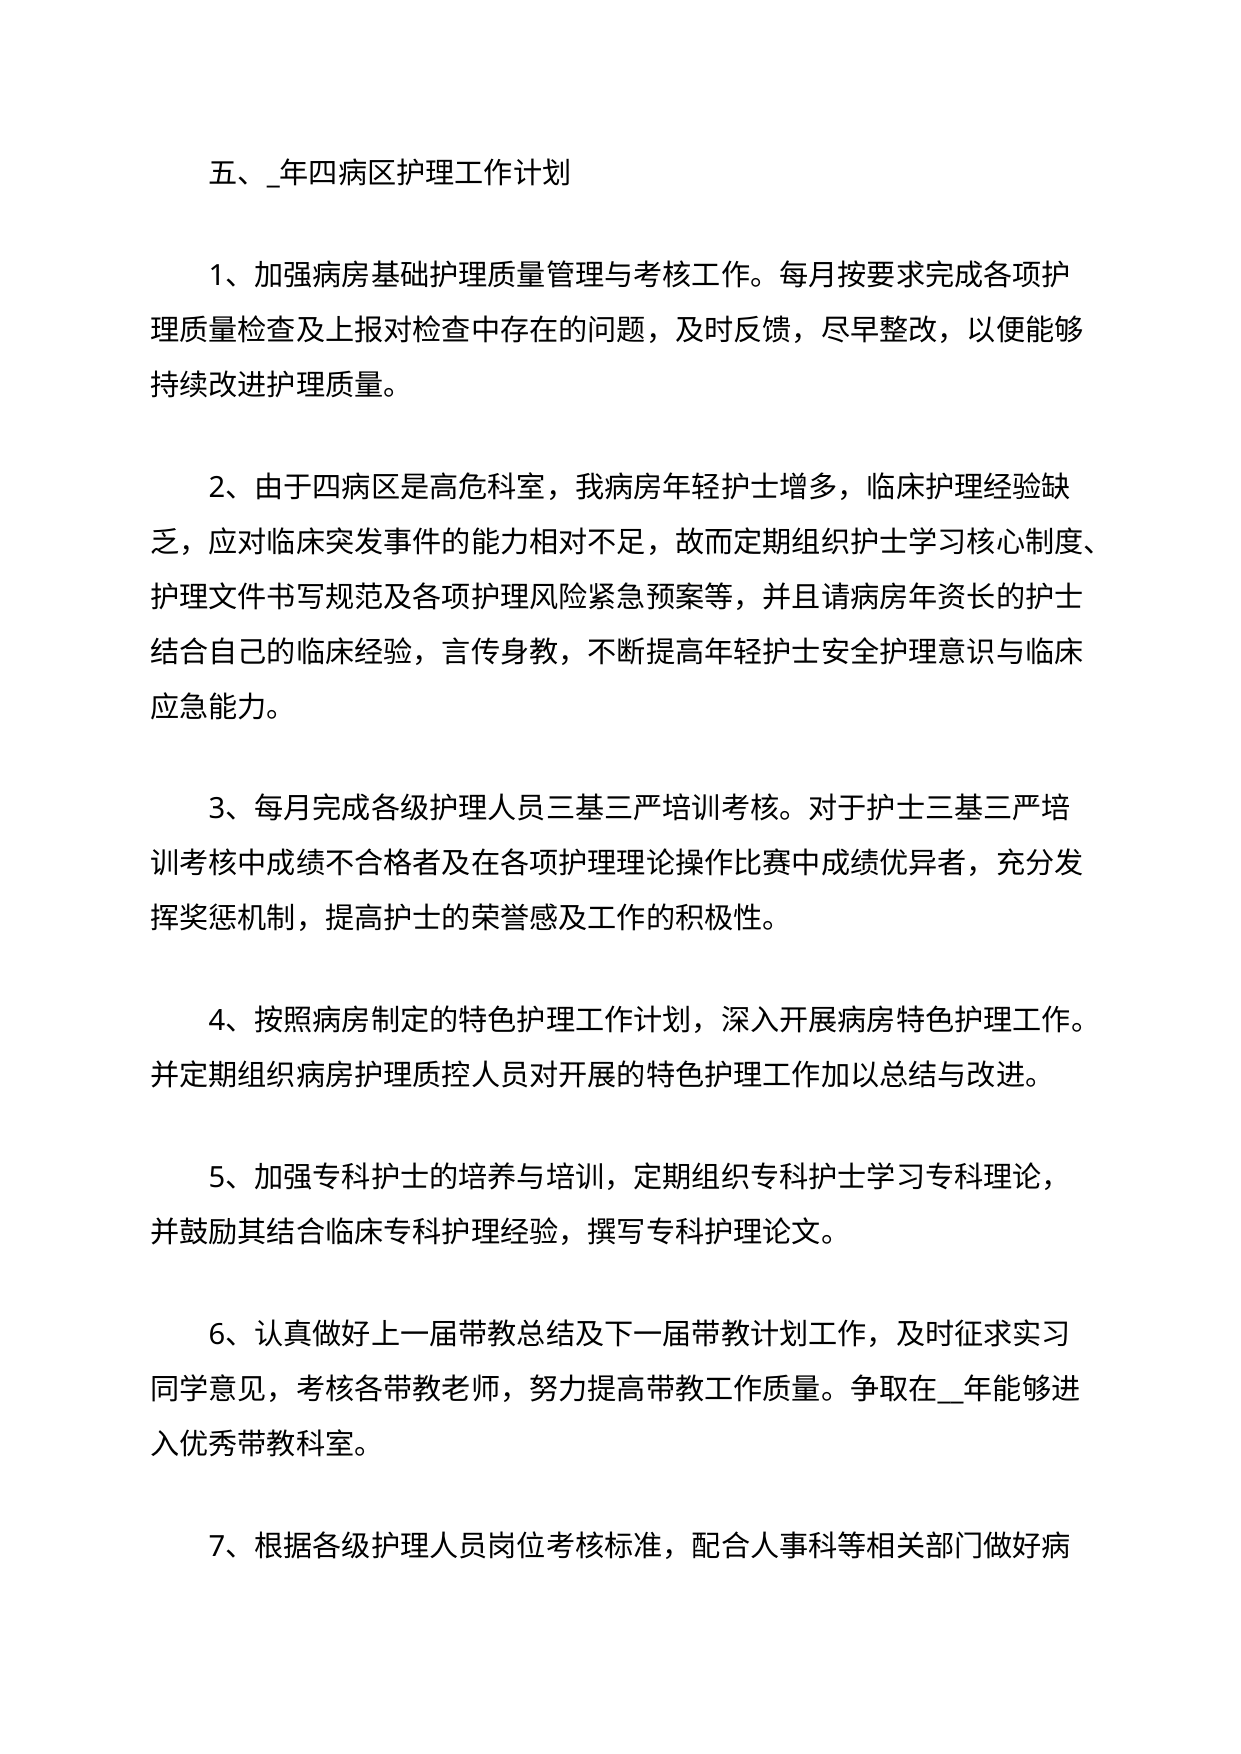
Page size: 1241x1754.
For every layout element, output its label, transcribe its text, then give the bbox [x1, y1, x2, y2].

text 6、认真做好上一届带教总结及下一届带教计划工作，及时征求实习同学意见，考核各带教老师，努力提高带教工作质量。争取在__年能够进入优秀带教科室。 [150, 1310, 1090, 1463]
text 4、按照病房制定的特色护理工作计划，深入开展病房特色护理工作。并定期组织病房护理质控人员对开展的特色护理工作加以总结与改进。 [150, 997, 1090, 1094]
text 五、_年四病区护理工作计划 [150, 150, 1090, 192]
text 1、加强病房基础护理质量管理与考核工作。每月按要求完成各项护理质量检查及上报对检查中存在的问题，及时反馈，尽早整改，以便能够持续改进护理质量。 [150, 252, 1090, 404]
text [150, 1522, 1090, 1564]
text 5、加强专科护士的培养与培训，定期组织专科护士学习专科理论，并鼓励其结合临床专科护理经验，撰写专科护理论文。 [150, 1153, 1090, 1251]
text 2、由于四病区是高危科室，我病房年轻护士增多，临床护理经验缺乏，应对临床突发事件的能力相对不足，故而定期组织护士学习核心制度、护理文件书写规范及各项护理风险紧急预案等，并且请病房年资长的护士结合自己的临床经验，言传身教，不断提高年轻护士安全护理意识与临床应急能力。 [150, 464, 1090, 726]
text 3、每月完成各级护理人员三基三严培训考核。对于护士三基三严培训考核中成绩不合格者及在各项护理理论操作比赛中成绩优异者，充分发挥奖惩机制，提高护士的荣誉感及工作的积极性。 [150, 785, 1090, 937]
